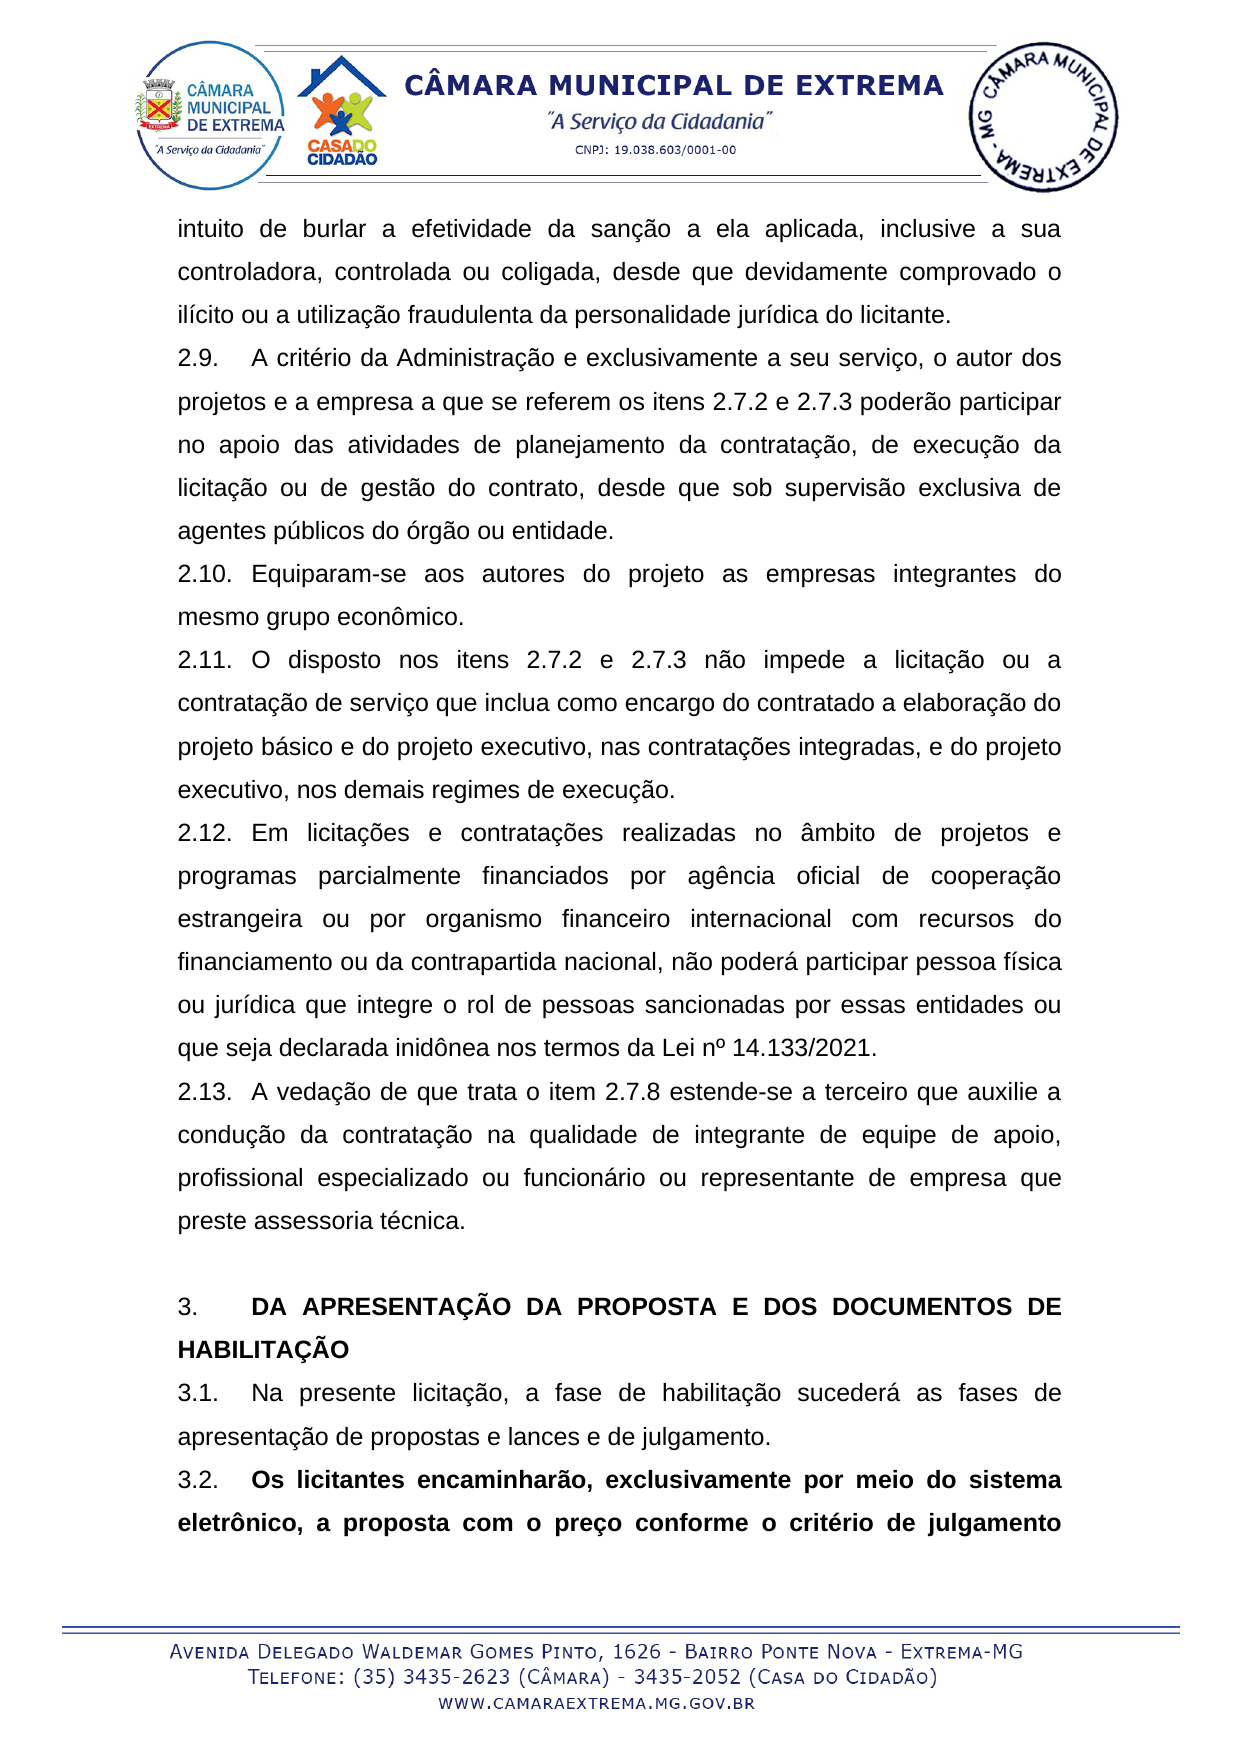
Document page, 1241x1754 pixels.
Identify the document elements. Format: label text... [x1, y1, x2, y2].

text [177, 214, 1063, 329]
text 2.11. O disposto nos itens 2.7.2 e 2.7.3 não impede a licitação ou a contratação de serviço que inclua como encargo do contratado a elaboração do projeto básico e do projeto executivo, nas contratações integradas, e do projeto executivo, nos demais regimes de execução. [177, 645, 1063, 803]
text 3. DA APRESENTAÇÃO DA PROPOSTA E DOS DOCUMENTOS DE HABILITAÇÃO [177, 1292, 1063, 1364]
text 2.9. A critério da Administração e exclusivamente a seu serviço, o autor dos projetos e a empresa a que se referem os itens 2.7.2 e 2.7.3 poderão participar no apoio das atividades de planejamento da contratação, de execução da licitação ou de gestão do contrato, desde que sob supervisão exclusiva de agentes públicos do órgão ou entidade. [177, 343, 1063, 544]
picture [124, 30, 1123, 221]
text 2.12. Em licitações e contratações realizadas no âmbito de projetos e programas parcialmente financiados por agência oficial de cooperação estrangeira ou por organismo financeiro internacional com recursos do financiamento ou da contrapartida nacional, não poderá participar pessoa física ou jurídica que integre o rol de pessoas sancionadas por essas entidades ou que seja declarada inidônea nos termos da Lei nº 14.133/2021. [177, 818, 1063, 1062]
text 2.10. Equiparam-se aos autores do projeto as empresas integrantes do mesmo grupo econômico. [177, 559, 1063, 631]
text 2.13. A vedação de que trata o item 2.7.8 estende-se a terceiro que auxilie a condução da contratação na qualidade de integrante de equipe de apoio, profissional especializado ou funcionário ou representante de empresa que preste assessoria técnica. [177, 1076, 1063, 1234]
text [177, 1464, 1063, 1536]
picture [46, 1615, 1194, 1724]
text 3.1. Na presente licitação, a fase de habilitação sucederá as fases de apresentação de propostas e lances e de julgamento. [177, 1378, 1063, 1450]
